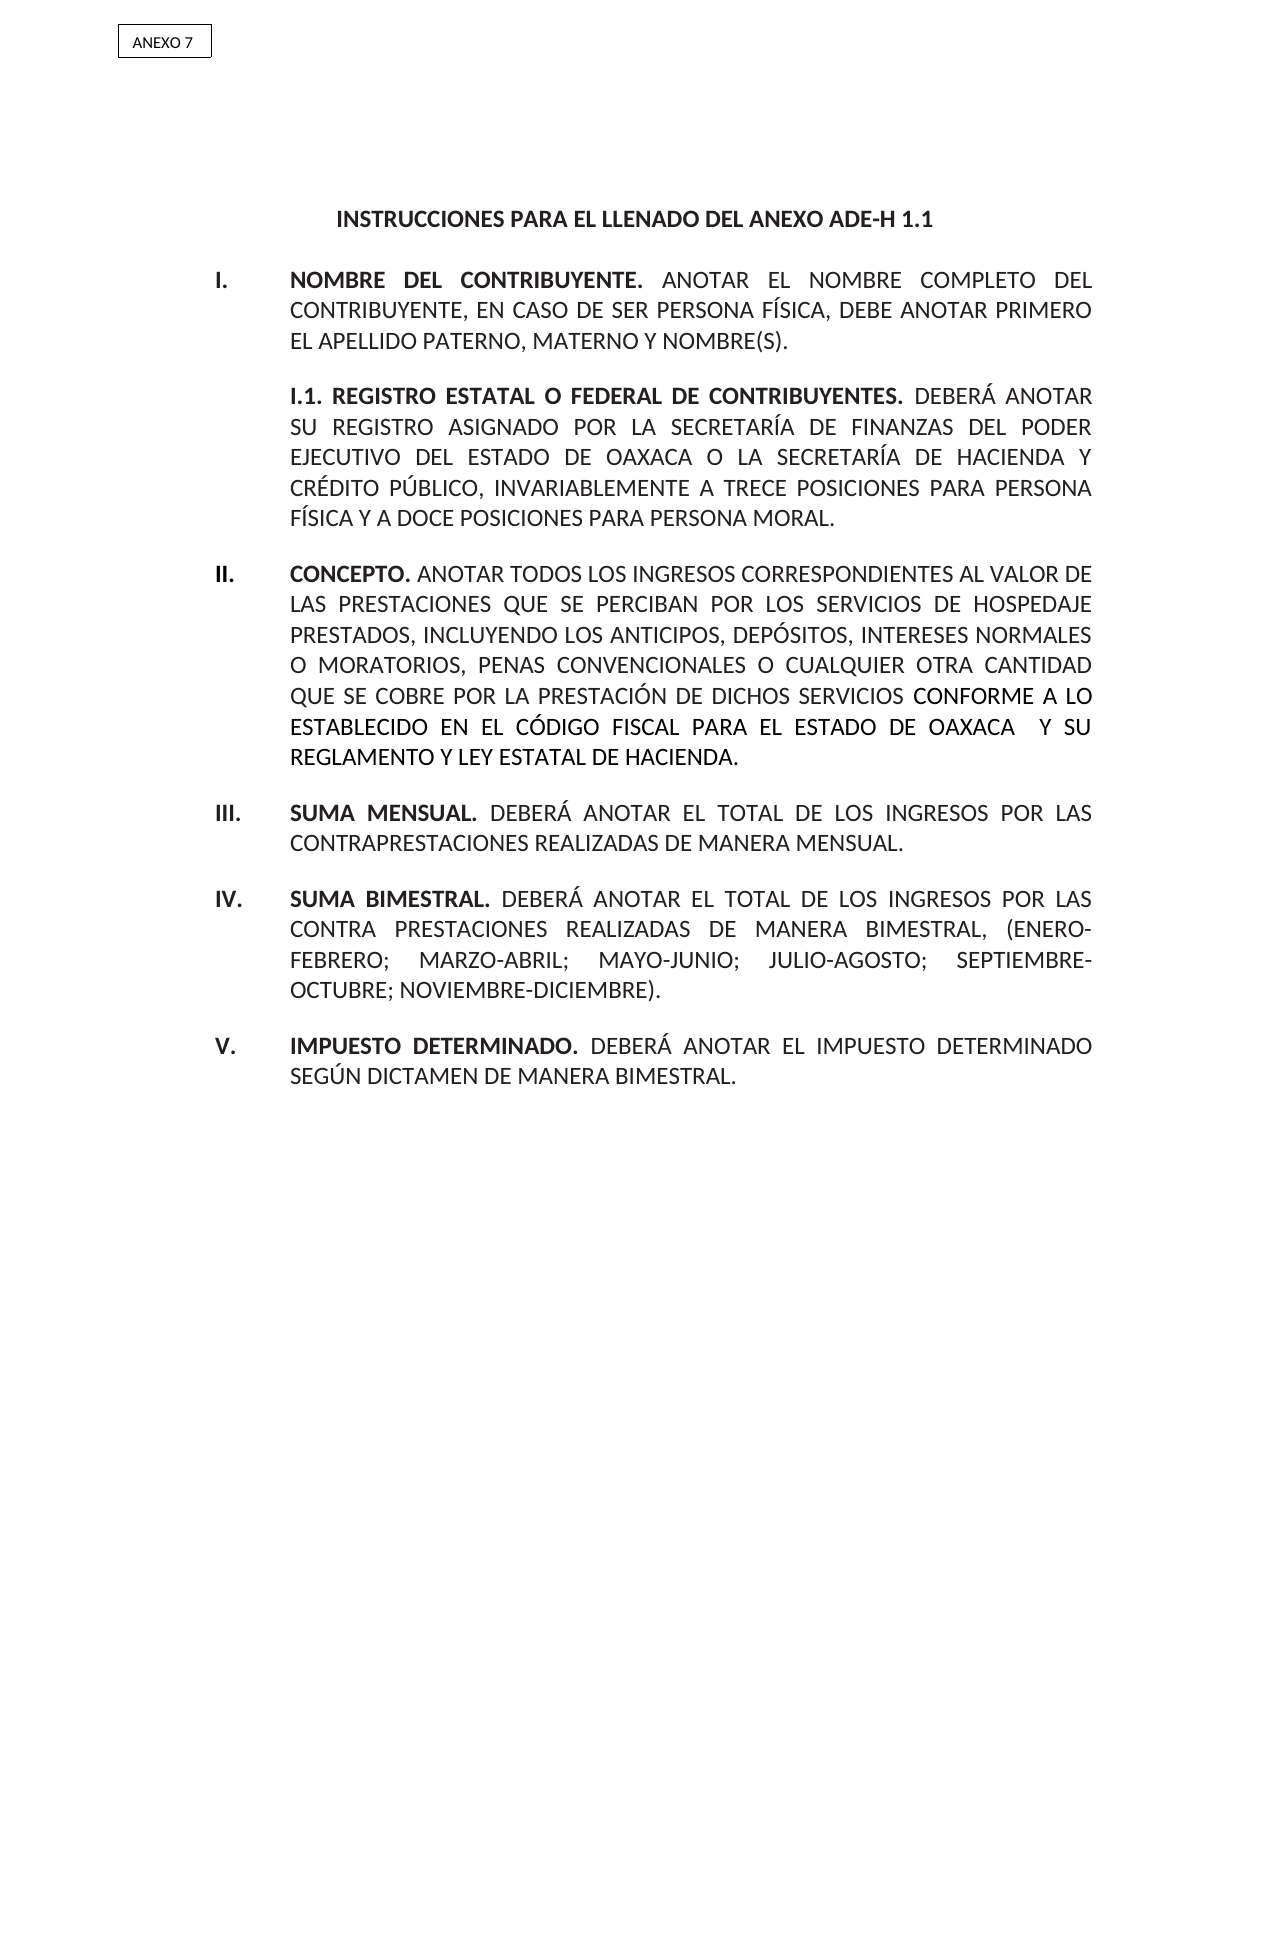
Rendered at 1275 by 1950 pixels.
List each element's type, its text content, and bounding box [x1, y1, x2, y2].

list NOMBRE DEL CONTRIBUYENTE. ANOTAR EL NOMBRE COMPLETO DEL CONTRIBUYENTE, EN CASO DE SER PERSONA FÍSICA, DEBE ANOTAR PRIMERO EL APELLIDO PATERNO, MATERNO Y NOMBRE(S). [215, 264, 1093, 355]
list SUMA MENSUAL. DEBERÁ ANOTAR EL TOTAL DE LOS INGRESOS POR LAS CONTRAPRESTACIONES REALIZADAS DE MANERA MENSUAL. [215, 797, 1093, 858]
list CONCEPTO. ANOTAR TODOS LOS INGRESOS CORRESPONDIENTES AL VALOR DE LAS PRESTACIONES QUE SE PERCIBAN POR LOS SERVICIOS DE HOSPEDAJE PRESTADOS, INCLUYENDO LOS ANTICIPOS, DEPÓSITOS, INTERESES NORMALES O MORATORIOS, PENAS CONVENCIONALES O CUALQUIER OTRA CANTIDAD QUE SE COBRE POR LA PRESTACIÓN DE DICHOS SERVICIOS CONFORME A LO ESTABLECIDO EN EL CÓDIGO FISCAL PARA EL ESTADO DE OAXACA Y SU REGLAMENTO Y LEY ESTATAL DE HACIENDA. [215, 558, 1093, 772]
text INSTRUCCIONES PARA EL LLENADO DEL ANEXO ADE-H 1.1 [177, 203, 1093, 233]
list IMPUESTO DETERMINADO. DEBERÁ ANOTAR EL IMPUESTO DETERMINADO SEGÚN DICTAMEN DE MANERA BIMESTRAL. [215, 1030, 1093, 1091]
list SUMA BIMESTRAL. DEBERÁ ANOTAR EL TOTAL DE LOS INGRESOS POR LAS CONTRA PRESTACIONES REALIZADAS DE MANERA BIMESTRAL, (ENERO-FEBRERO; MARZO-ABRIL; MAYO-JUNIO; JULIO-AGOSTO; SEPTIEMBRE-OCTUBRE; NOVIEMBRE-DICIEMBRE). [215, 883, 1093, 1005]
text I.1. REGISTRO ESTATAL O FEDERAL DE CONTRIBUYENTES. DEBERÁ ANOTAR SU REGISTRO ASIGNADO POR LA SECRETARÍA DE FINANZAS DEL PODER EJECUTIVO DEL ESTADO DE OAXACA O LA SECRETARÍA DE HACIENDA Y CRÉDITO PÚBLICO, INVARIABLEMENTE A TRECE POSICIONES PARA PERSONA FÍSICA Y A DOCE POSICIONES PARA PERSONA MORAL. [290, 380, 1093, 533]
